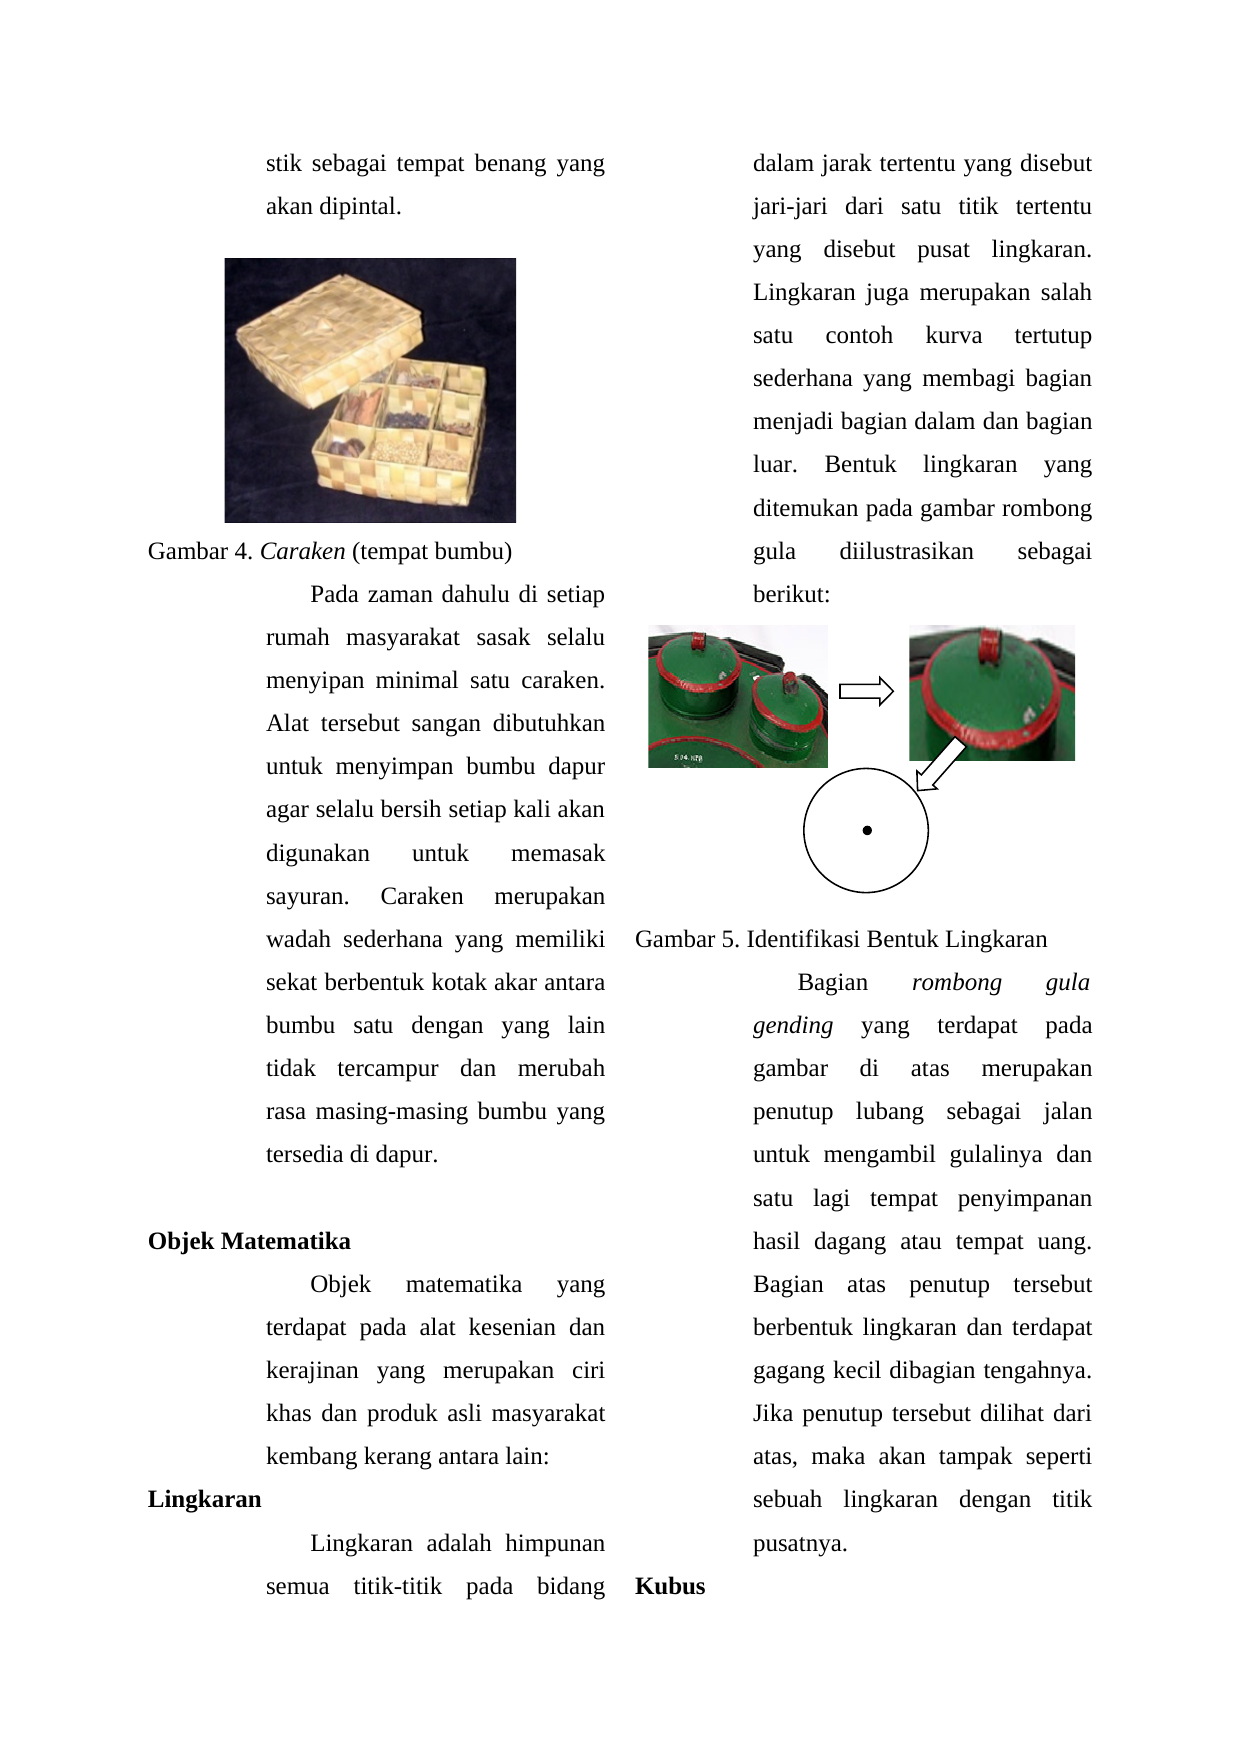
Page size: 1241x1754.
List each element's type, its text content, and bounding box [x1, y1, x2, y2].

text Gambar 5. Identifikasi Bentuk Lingkaran [635, 924, 1092, 953]
picture [909, 625, 1076, 761]
text Bagian rombong gula gending yang terdapat pada gambar di atas merupakan penutup lubang sebagai jalan untuk mengambil gulalinya dan satu lagi tempat penyimpanan hasil dagang atau tempat uang. Bagian atas penutup tersebut berbentuk lingkaran dan terdapat gagang kecil dibagian tengahnya. Jika penutup tersebut dilihat dari atas, maka akan tampak seperti sebuah lingkaran dengan titik pusatnya. [753, 967, 1092, 1556]
picture [648, 625, 828, 768]
text Objek Matematika [148, 1226, 605, 1254]
text Objek matematika yang terdapat pada alat kesenian dan kerajinan yang merupakan ciri khas dan produk asli masyarakat kembang kerang antara lain: [266, 1269, 605, 1470]
picture [224, 258, 517, 523]
text Gambar 4. Caraken (tempat bumbu) [148, 536, 605, 564]
text Kubus [635, 1571, 1092, 1599]
text Lingkaran adalah himpunan semua titik-titik pada bidang dalam jarak tertentu yang disebut jari-jari dari satu titik tertentu yang disebut pusat lingkaran. Lingkaran juga merupakan salah satu contoh kurva tertutup sederhana yang membagi bagian menjadi bagian dalam dan bagian luar. Bentuk lingkaran yang ditemukan pada gambar rombong gula diilustrasikan sebagai berikut: [753, 148, 1092, 608]
text Lingkaran [148, 1484, 605, 1513]
text Lingkaran adalah himpunan semua titik-titik pada bidang dalam jarak tertentu yang disebut jari-jari dari satu titik tertentu yang disebut pusat lingkaran. Lingkaran juga merupakan salah satu contoh kurva tertutup sederhana yang membagi bagian menjadi bagian dalam dan bagian luar. Bentuk lingkaran yang ditemukan pada gambar rombong gula diilustrasikan sebagai berikut: [266, 1528, 605, 1599]
text Pada zaman dahulu di setiap rumah masyarakat sasak selalu menyipan minimal satu caraken. Alat tersebut sangan dibutuhkan untuk menyimpan bumbu dapur agar selalu bersih setiap kali akan digunakan untuk memasak sayuran. Caraken merupakan wadah sederhana yang memiliki sekat berbentuk kotak akar antara bumbu satu dengan yang lain tidak tercampur dan merubah rasa masing-masing bumbu yang tersedia di dapur. [266, 579, 605, 1168]
